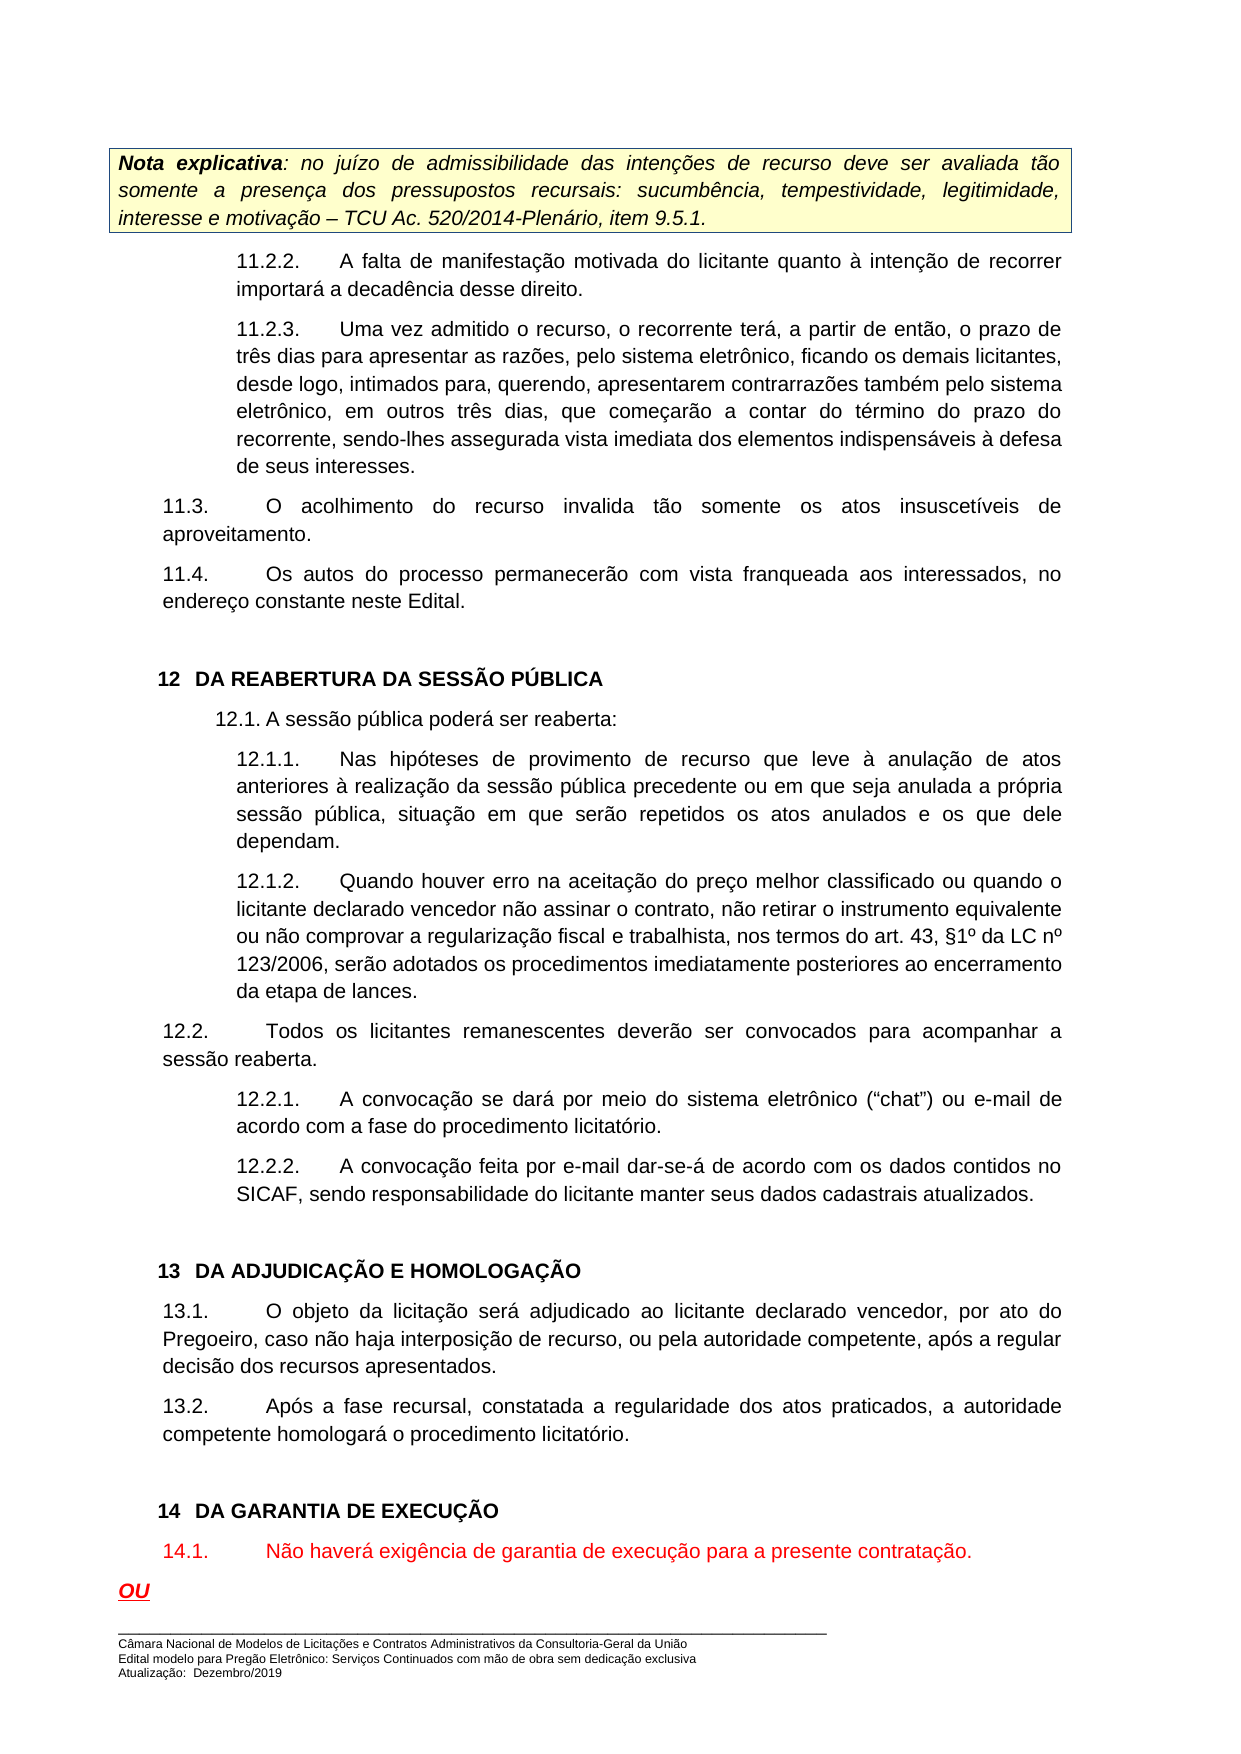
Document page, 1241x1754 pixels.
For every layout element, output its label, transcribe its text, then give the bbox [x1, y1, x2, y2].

list DA REABERTURA DA SESSÃO PÚBLICA [157, 666, 1064, 690]
list DA ADJUDICAÇÃO E HOMOLOGAÇÃO [157, 1259, 1064, 1283]
list O acolhimento do recurso invalida tão somente os atos insuscetíveis de aproveitamento. [162, 494, 1063, 545]
list Quando houver erro na aceitação do preço melhor classificado ou quando o licitante declarado vencedor não assinar o contrato, não retirar o instrumento equivalente ou não comprovar a regularização fiscal e trabalhista, nos termos do art. 43, §1º da LC nº 123/2006, serão adotados os procedimentos imediatamente posteriores ao encerramento da etapa de lances. [236, 869, 1063, 1003]
list Uma vez admitido o recurso, o recorrente terá, a partir de então, o prazo de três dias para apresentar as razões, pelo sistema eletrônico, ficando os demais licitantes, desde logo, intimados para, querendo, apresentarem contrarrazões também pelo sistema eletrônico, em outros três dias, que começarão a contar do término do prazo do recorrente, sendo-lhes assegurada vista imediata dos elementos indispensáveis à defesa de seus interesses. [236, 316, 1063, 478]
list A convocação se dará por meio do sistema eletrônico (“chat”) ou e-mail de acordo com a fase do procedimento licitatório. [236, 1086, 1063, 1138]
list DA GARANTIA DE EXECUÇÃO [157, 1499, 1064, 1523]
list Não haverá exigência de garantia de execução para a presente contratação. [162, 1539, 1063, 1563]
list Todos os licitantes remanescentes deverão ser convocados para acompanhar a sessão reaberta. [162, 1019, 1063, 1070]
text OU [118, 1579, 1063, 1603]
list O objeto da licitação será adjudicado ao licitante declarado vencedor, por ato do Pregoeiro, caso não haja interposição de recurso, ou pela autoridade competente, após a regular decisão dos recursos apresentados. [162, 1299, 1063, 1378]
list A sessão pública poderá ser reaberta: [215, 706, 1063, 730]
list Nas hipóteses de provimento de recurso que leve à anulação de atos anteriores à realização da sessão pública precedente ou em que seja anulada a própria sessão pública, situação em que serão repetidos os atos anulados e os que dele dependam. [236, 746, 1063, 853]
list A convocação feita por e-mail dar-se-á de acordo com os dados contidos no SICAF, sendo responsabilidade do licitante manter seus dados cadastrais atualizados. [236, 1154, 1063, 1205]
list A falta de manifestação motivada do licitante quanto à intenção de recorrer importará a decadência desse direito. [236, 249, 1063, 300]
list Os autos do processo permanecerão com vista franqueada aos interessados, no endereço constante neste Edital. [162, 561, 1063, 613]
list Após a fase recursal, constatada a regularidade dos atos praticados, a autoridade competente homologará o procedimento licitatório. [162, 1394, 1063, 1445]
text Nota explicativa: no juízo de admissibilidade das intenções de recurso deve ser avaliada tão somente a presença dos pressupostos recursais: sucumbência, tempestividade, legitimidade, interesse e motivação – TCU Ac. 520/2014-Plenário, item 9.5.1. [110, 149, 1071, 232]
